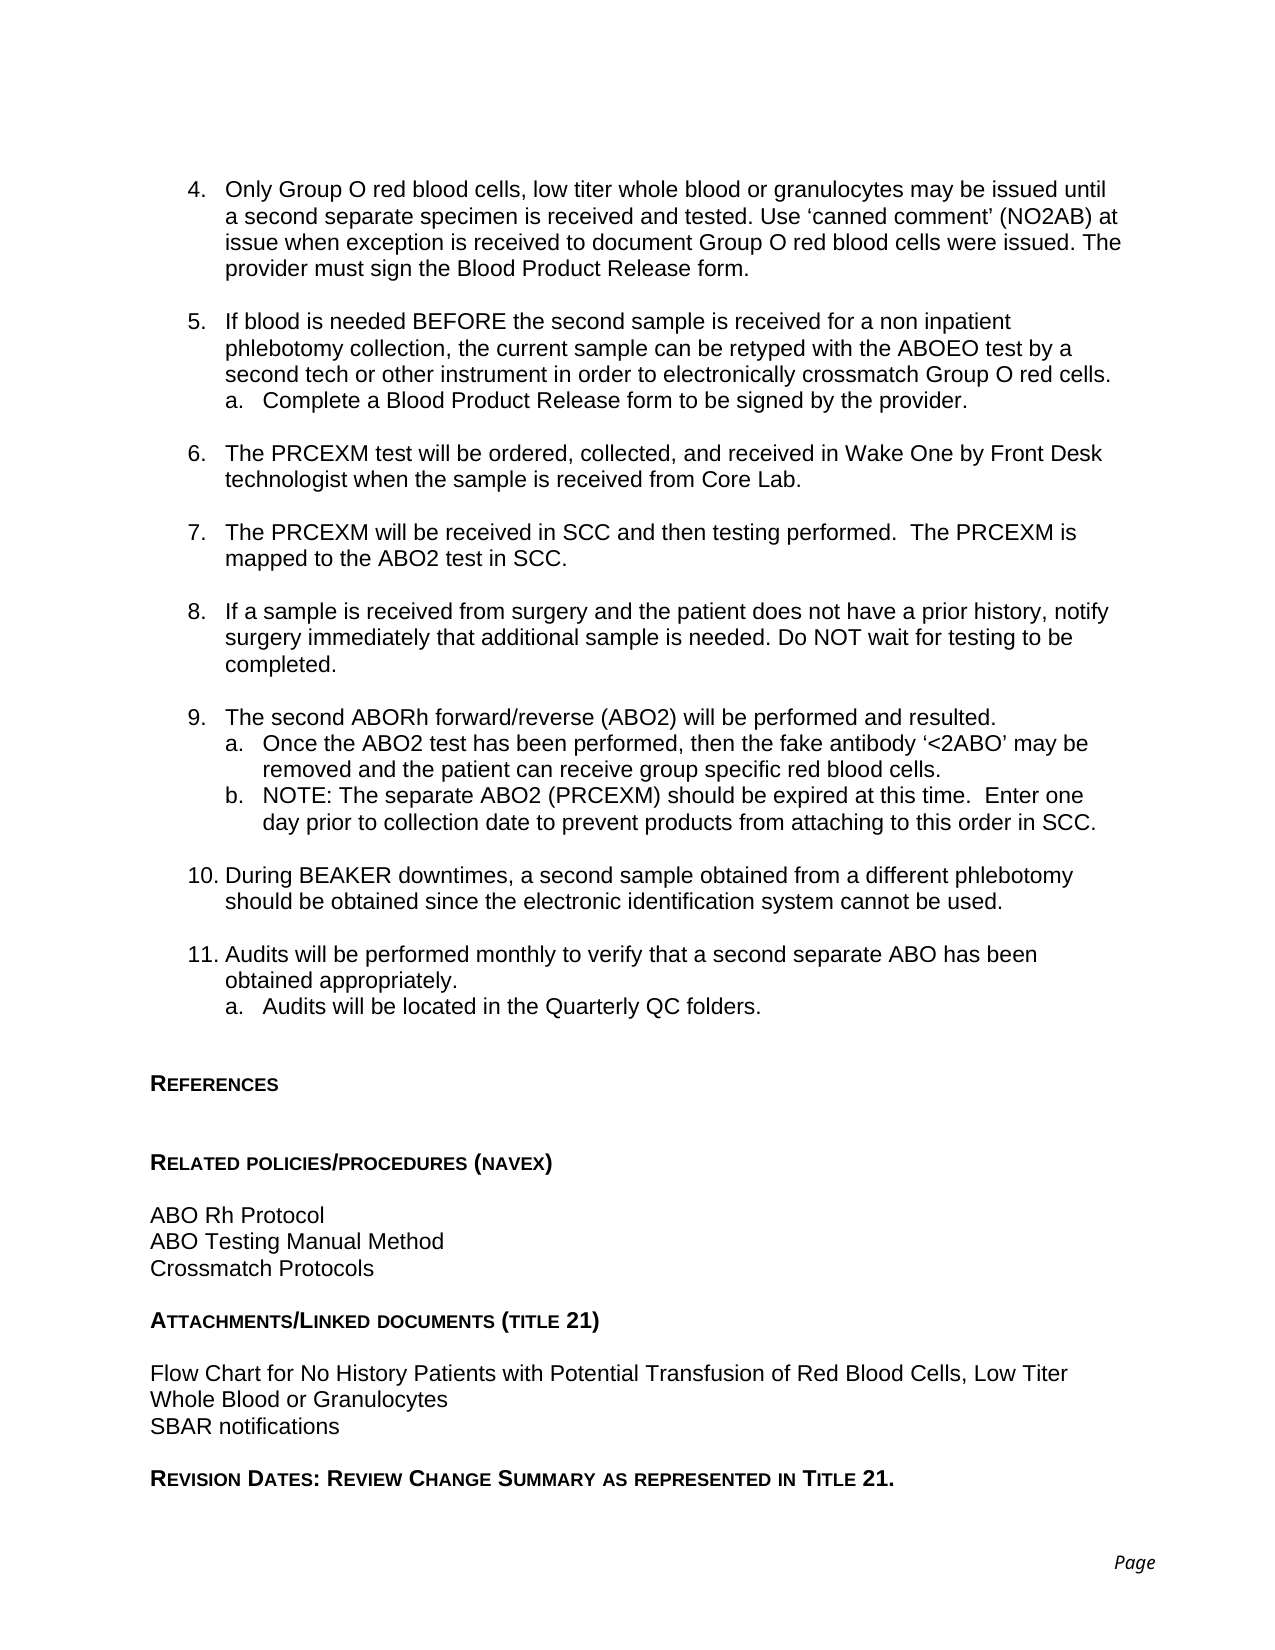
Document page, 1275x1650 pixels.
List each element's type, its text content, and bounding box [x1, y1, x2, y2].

text SBAR notifications [150, 1413, 1125, 1439]
subtitle Related policies/procedures (navex) [150, 1149, 1125, 1175]
text ABO Rh Protocol [150, 1202, 1125, 1228]
text Audits will be performed monthly to verify that a second separate ABO has been obtained appropriately. [187, 941, 1125, 993]
subtitle Revision Dates: Review Change Summary as represented in Title 21. [150, 1465, 1125, 1492]
list NOTE: The separate ABO2 (PRCEXM) should be expired at this time. Enter one day prior to collection date to prevent products from attaching to this order in SCC. [225, 782, 1125, 835]
text The second ABORh forward/reverse (ABO2) will be performed and resulted. [187, 703, 1125, 730]
text During BEAKER downtimes, a second sample obtained from a different phlebotomy should be obtained since the electronic identification system cannot be used. [187, 862, 1125, 914]
text Flow Chart for No History Patients with Potential Transfusion of Red Blood Cells, Low Titer Whole Blood or Granulocytes [150, 1360, 1125, 1413]
text Only Group O red blood cells, low titer whole blood or granulocytes may be issued until a second separate specimen is received and tested. Use ‘canned comment’ (NO2AB) at issue when exception is received to document Group O red blood cells were issued. The provider must sign the Blood Product Release form. [187, 176, 1125, 282]
text The PRCEXM will be received in SCC and then testing performed. The PRCEXM is mapped to the ABO2 test in SCC. [187, 519, 1125, 572]
text If a sample is received from surgery and the patient does not have a prior history, notify surgery immediately that additional sample is needed. Do NOT wait for testing to be completed. [187, 598, 1125, 677]
text The PRCEXM test will be ordered, collected, and received in Wake One by Front Desk technologist when the sample is received from Core Lab. [187, 440, 1125, 493]
list Once the ABO2 test has been performed, then the fake antibody ‘<2ABO’ may be removed and the patient can receive group specific red blood cells. [225, 730, 1125, 782]
subtitle Attachments/Linked documents (title 21) [150, 1307, 1125, 1333]
list Complete a Blood Product Release form to be signed by the provider. [225, 387, 1125, 413]
list Audits will be located in the Quarterly QC folders. [225, 993, 1125, 1020]
text ABO Testing Manual Method [150, 1228, 1125, 1254]
text If blood is needed BEFORE the second sample is received for a non inpatient phlebotomy collection, the current sample can be retyped with the ABOEO test by a second tech or other instrument in order to electronically crossmatch Group O red cells. [187, 308, 1125, 387]
subtitle References [150, 1070, 1125, 1096]
text Crossmatch Protocols [150, 1254, 1125, 1281]
